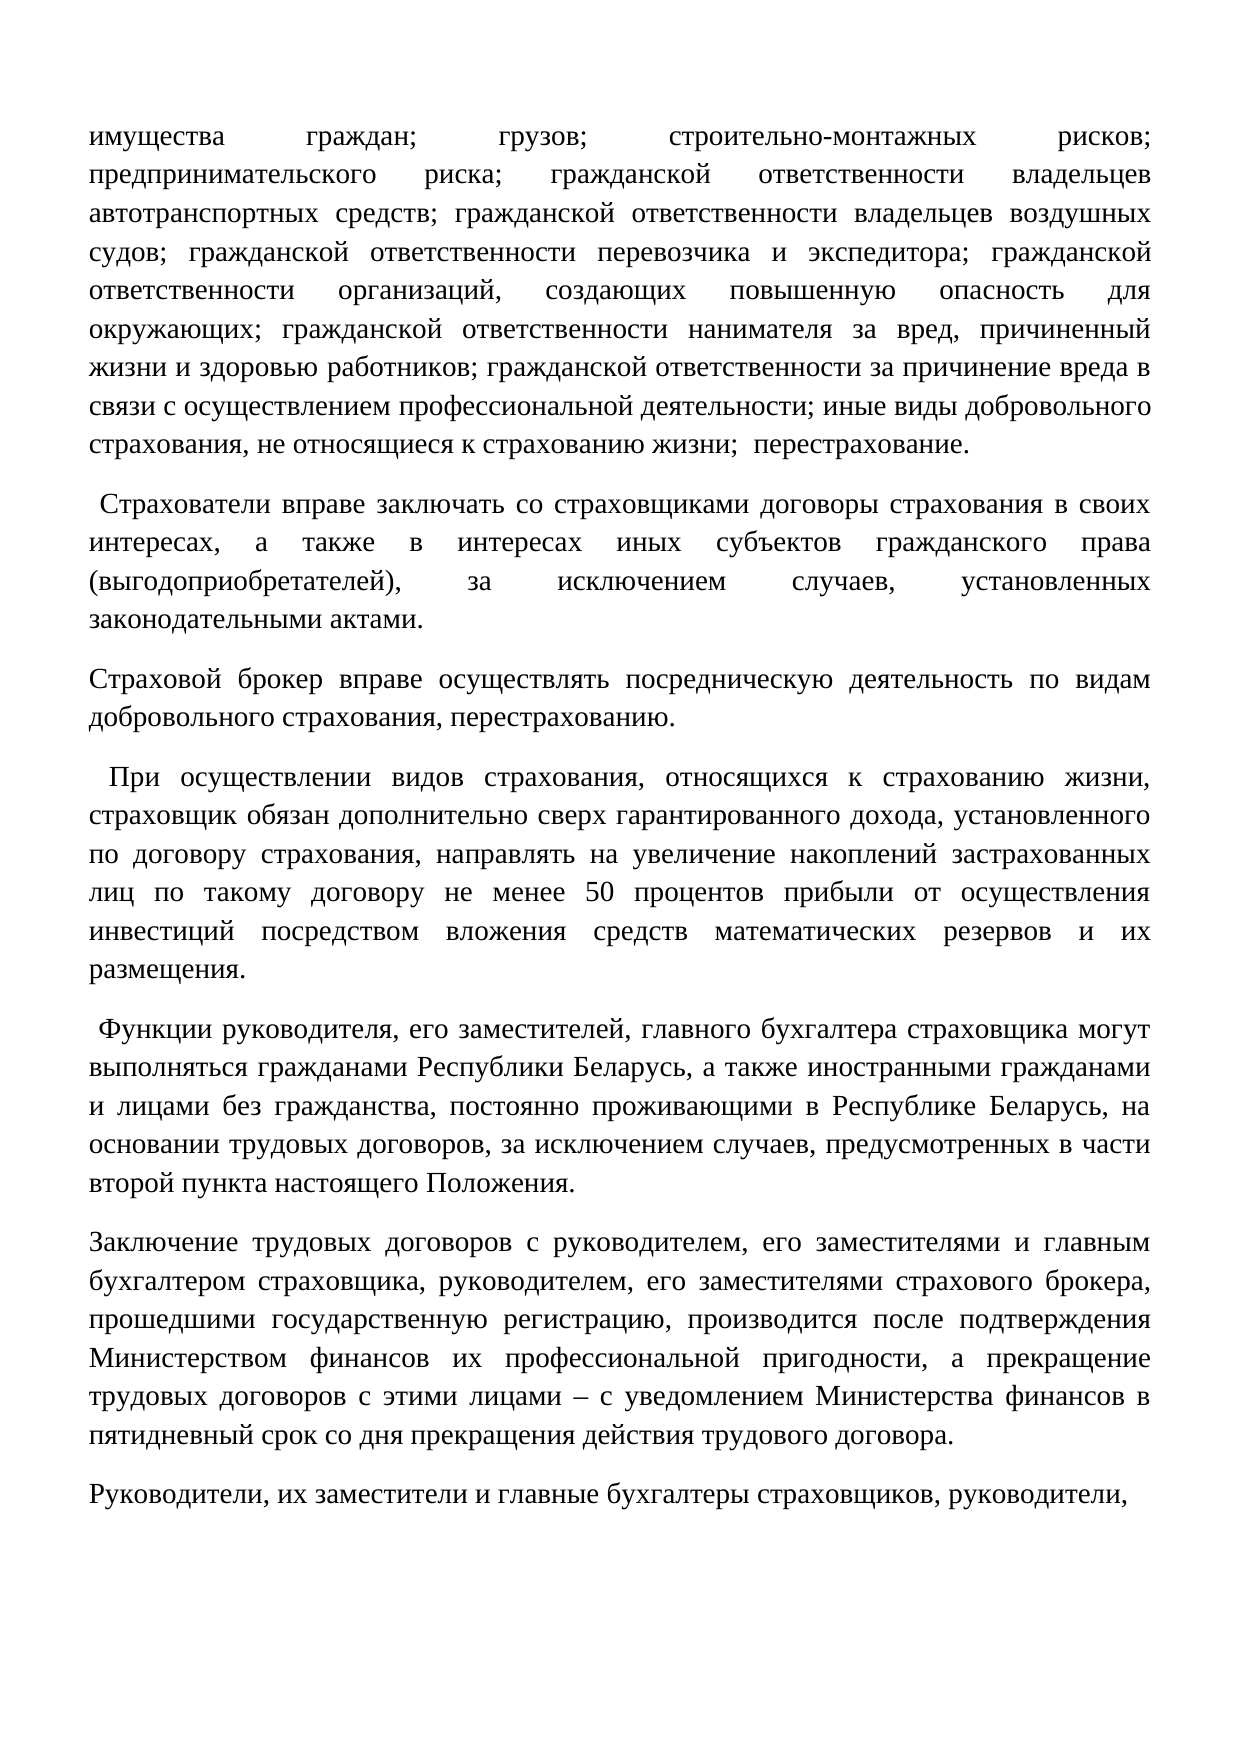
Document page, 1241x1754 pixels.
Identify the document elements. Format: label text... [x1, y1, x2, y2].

text Руководители, их заместители и главные бухгалтеры страховщиков, руководители, [88, 1476, 1152, 1510]
text Заключение трудовых договоров с руководителем, его заместителями и главным бухгалтером страховщика, руководителем, его заместителями страхового брокера, прошедшими государственную регистрацию, производится после подтверждения Министерством финансов их профессиональной пригодности, а прекращение трудовых договоров с этими лицами – с уведомлением Министерства финансов в пятидневный срок со дня прекращения действия трудового договора. [88, 1224, 1152, 1451]
text При осуществлении видов страхования, относящихся к страхованию жизни, страховщик обязан дополнительно сверх гарантированного дохода, установленного по договору страхования, направлять на увеличение накоплений застрахованных лиц по такому договору не менее 50 процентов прибыли от осуществления инвестиций посредством вложения средств математических резервов и их размещения. [88, 759, 1152, 985]
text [88, 118, 1152, 460]
text Страхователи вправе заключать со страховщиками договоры страхования в своих интересах, а также в интересах иных субъектов гражданского права (выгодоприобретателей), за исключением случаев, установленных законодательными актами. [88, 486, 1152, 635]
text Страховой брокер вправе осуществлять посредническую деятельность по видам добровольного страхования, перестрахованию. [88, 661, 1152, 733]
text Функции руководителя, его заместителей, главного бухгалтера страховщика могут выполняться гражданами Республики Беларусь, а также иностранными гражданами и лицами без гражданства, постоянно проживающими в Республике Беларусь, на основании трудовых договоров, за исключением случаев, предусмотренных в части второй пункта настоящего Положения. [88, 1011, 1152, 1198]
